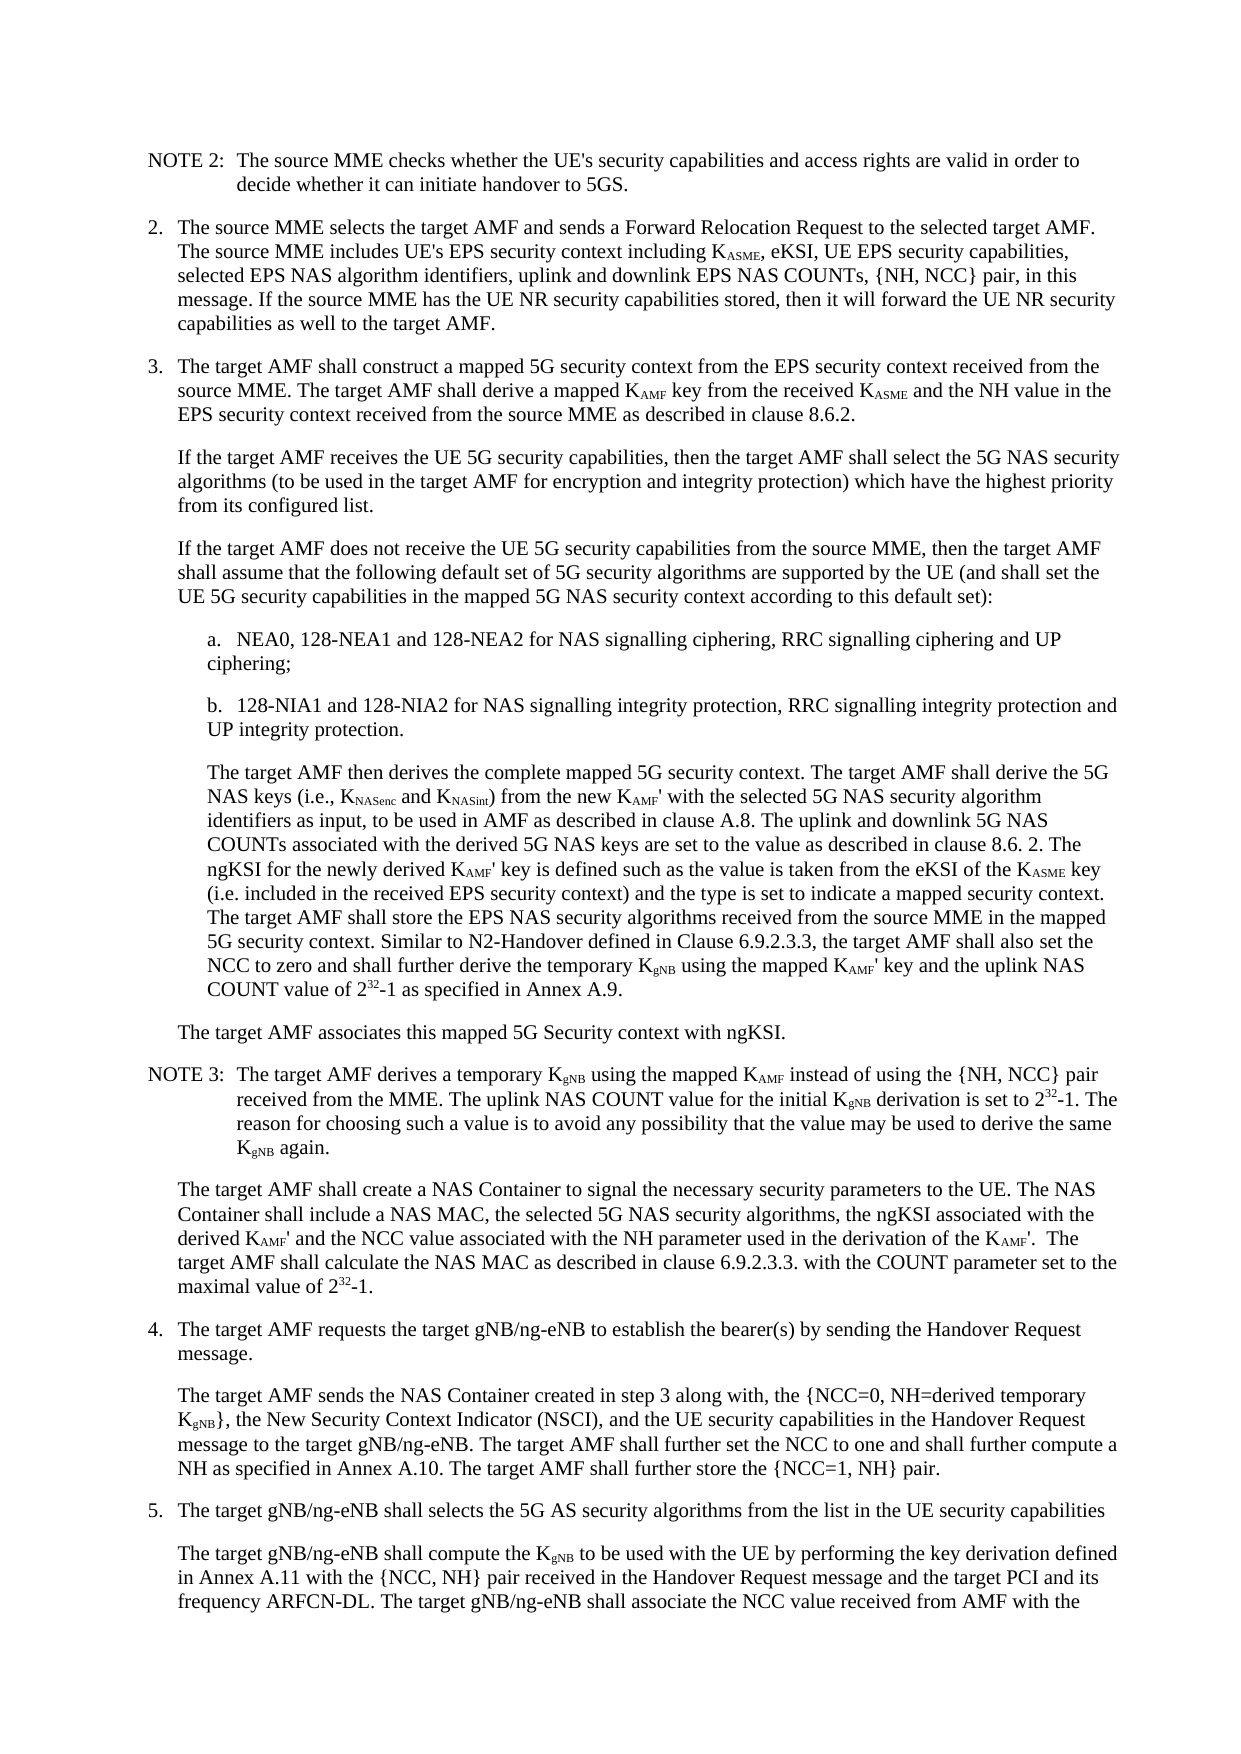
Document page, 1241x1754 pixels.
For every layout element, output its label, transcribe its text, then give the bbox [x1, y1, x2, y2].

text NOTE 3: The target AMF derives a temporary KgNB using the mapped KAMF instead of using the {NH, NCC} pair received from the MME. The uplink NAS COUNT value for the initial KgNB derivation is set to 232-1. The reason for choosing such a value is to avoid any possibility that the value may be used to derive the same KgNB again. [148, 1062, 1122, 1159]
text The target AMF then derives the complete mapped 5G security context. The target AMF shall derive the 5G NAS keys (i.e., KNASenc and KNASint) from the new KAMF' with the selected 5G NAS security algorithm identifiers as input, to be used in AMF as described in clause A.8. The uplink and downlink 5G NAS COUNTs associated with the derived 5G NAS keys are set to the value as described in clause 8.6. 2. The ngKSI for the newly derived KAMF' key is defined such as the value is taken from the eKSI of the KASME key (i.e. included in the received EPS security context) and the type is set to indicate a mapped security context. The target AMF shall store the EPS NAS security algorithms received from the source MME in the mapped 5G security context. Similar to N2-Handover defined in Clause 6.9.2.3.3, the target AMF shall also set the NCC to zero and shall further derive the temporary KgNB using the mapped KAMF' key and the uplink NAS COUNT value of 232-1 as specified in Annex A.9. [207, 760, 1122, 1001]
text If the target AMF does not receive the UE 5G security capabilities from the source MME, then the target AMF shall assume that the following default set of 5G security algorithms are supported by the UE (and shall set the UE 5G security capabilities in the mapped 5G NAS security context according to this default set): [177, 536, 1122, 608]
text 5. The target gNB/ng-eNB shall selects the 5G AS security algorithms from the list in the UE security capabilities [148, 1498, 1122, 1522]
text NOTE 2: The source MME checks whether the UE's security capabilities and access rights are valid in order to decide whether it can initiate handover to 5GS. [148, 148, 1122, 196]
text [177, 1541, 1122, 1613]
text The target AMF sends the NAS Container created in step 3 along with, the {NCC=0, NH=derived temporary KgNB}, the New Security Context Indicator (NSCI), and the UE security capabilities in the Handover Request message to the target gNB/ng-eNB. The target AMF shall further set the NCC to one and shall further compute a NH as specified in Annex A.10. The target AMF shall further store the {NCC=1, NH} pair. [177, 1383, 1122, 1479]
text 2. The source MME selects the target AMF and sends a Forward Relocation Request to the selected target AMF. The source MME includes UE's EPS security context including KASME, eKSI, UE EPS security capabilities, selected EPS NAS algorithm identifiers, uplink and downlink EPS NAS COUNTs, {NH, NCC} pair, in this message. If the source MME has the UE NR security capabilities stored, then it will forward the UE NR security capabilities as well to the target AMF. [148, 214, 1122, 335]
text 4. The target AMF requests the target gNB/ng-eNB to establish the bearer(s) by sending the Handover Request message. [148, 1316, 1122, 1364]
text The target AMF shall create a NAS Container to signal the necessary security parameters to the UE. The NAS Container shall include a NAS MAC, the selected 5G NAS security algorithms, the ngKSI associated with the derived KAMF' and the NCC value associated with the NH parameter used in the derivation of the KAMF'. The target AMF shall calculate the NAS MAC as described in clause 6.9.2.3.3. with the COUNT parameter set to the maximal value of 232-1. [177, 1177, 1122, 1298]
text If the target AMF receives the UE 5G security capabilities, then the target AMF shall select the 5G NAS security algorithms (to be used in the target AMF for encryption and integrity protection) which have the highest priority from its configured list. [177, 444, 1122, 517]
text The target AMF associates this mapped 5G Security context with ngKSI. [177, 1019, 1122, 1044]
text 3. The target AMF shall construct a mapped 5G security context from the EPS security context received from the source MME. The target AMF shall derive a mapped KAMF key from the received KASME and the NH value in the EPS security context received from the source MME as described in clause 8.6.2. [148, 354, 1122, 426]
text b. 128-NIA1 and 128-NIA2 for NAS signalling integrity protection, RRC signalling integrity protection and UP integrity protection. [207, 693, 1122, 741]
text a. NEA0, 128-NEA1 and 128-NEA2 for NAS signalling ciphering, RRC signalling ciphering and UP ciphering; [207, 626, 1122, 674]
